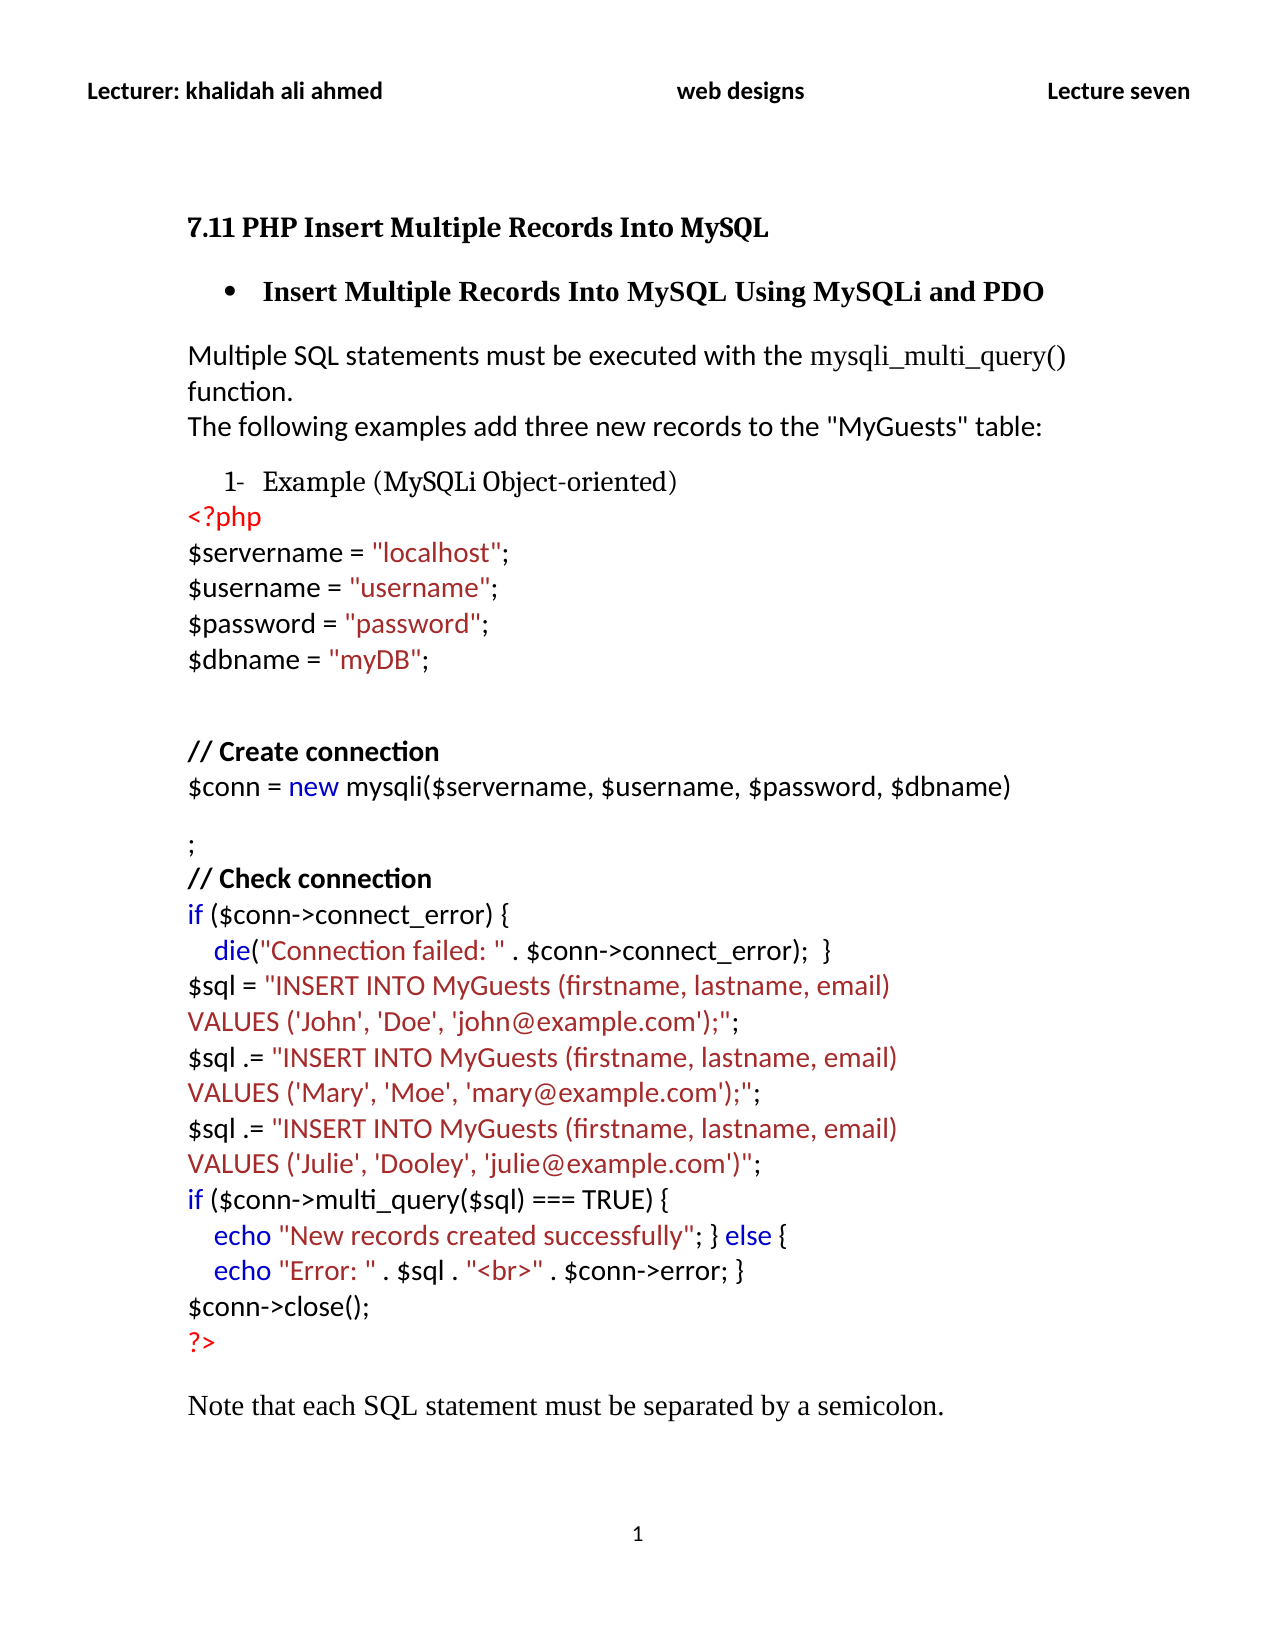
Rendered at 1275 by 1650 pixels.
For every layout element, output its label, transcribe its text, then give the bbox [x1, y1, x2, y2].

text Note that each SQL statement must be separated by a semicolon. [187, 1388, 1087, 1422]
text // Create connection $conn = new mysqli($servername, $username, $password, $dbname) [187, 697, 1087, 804]
subtitle Insert Multiple Records Into MySQL Using MySQLi and PDO [225, 274, 1087, 308]
text <?php $servername = "localhost"; $username = "username"; $password = "password"; $dbname = "myDB"; [187, 498, 1087, 676]
text Multiple SQL statements must be executed with the mysqli_multi_query() function. [187, 337, 1087, 408]
subtitle Example (MySQLi Object-oriented) [225, 465, 1087, 498]
text ; // Check connection if ($conn->connect_error) { die("Connection failed: " . $conn->connect_error); } $sql = "INSERT INTO MyGuests (firstname, lastname, email) VALUES ('John', 'Doe', 'john@example.com');"; $sql .= "INSERT INTO MyGuests (firstname, lastname, email) VALUES ('Mary', 'Moe', 'mary@example.com');"; $sql .= "INSERT INTO MyGuests (firstname, lastname, email) VALUES ('Julie', 'Dooley', 'julie@example.com')"; if ($conn->multi_query($sql) === TRUE) { echo "New records created successfully"; } else { echo "Error: " . $sql . "<br>" . $conn->error; } $conn->close(); ?> [187, 825, 1087, 1359]
text The following examples add three new records to the "MyGuests" table: [187, 408, 1087, 444]
subtitle 7.11 PHP Insert Multiple Records Into MySQL [187, 212, 1087, 245]
